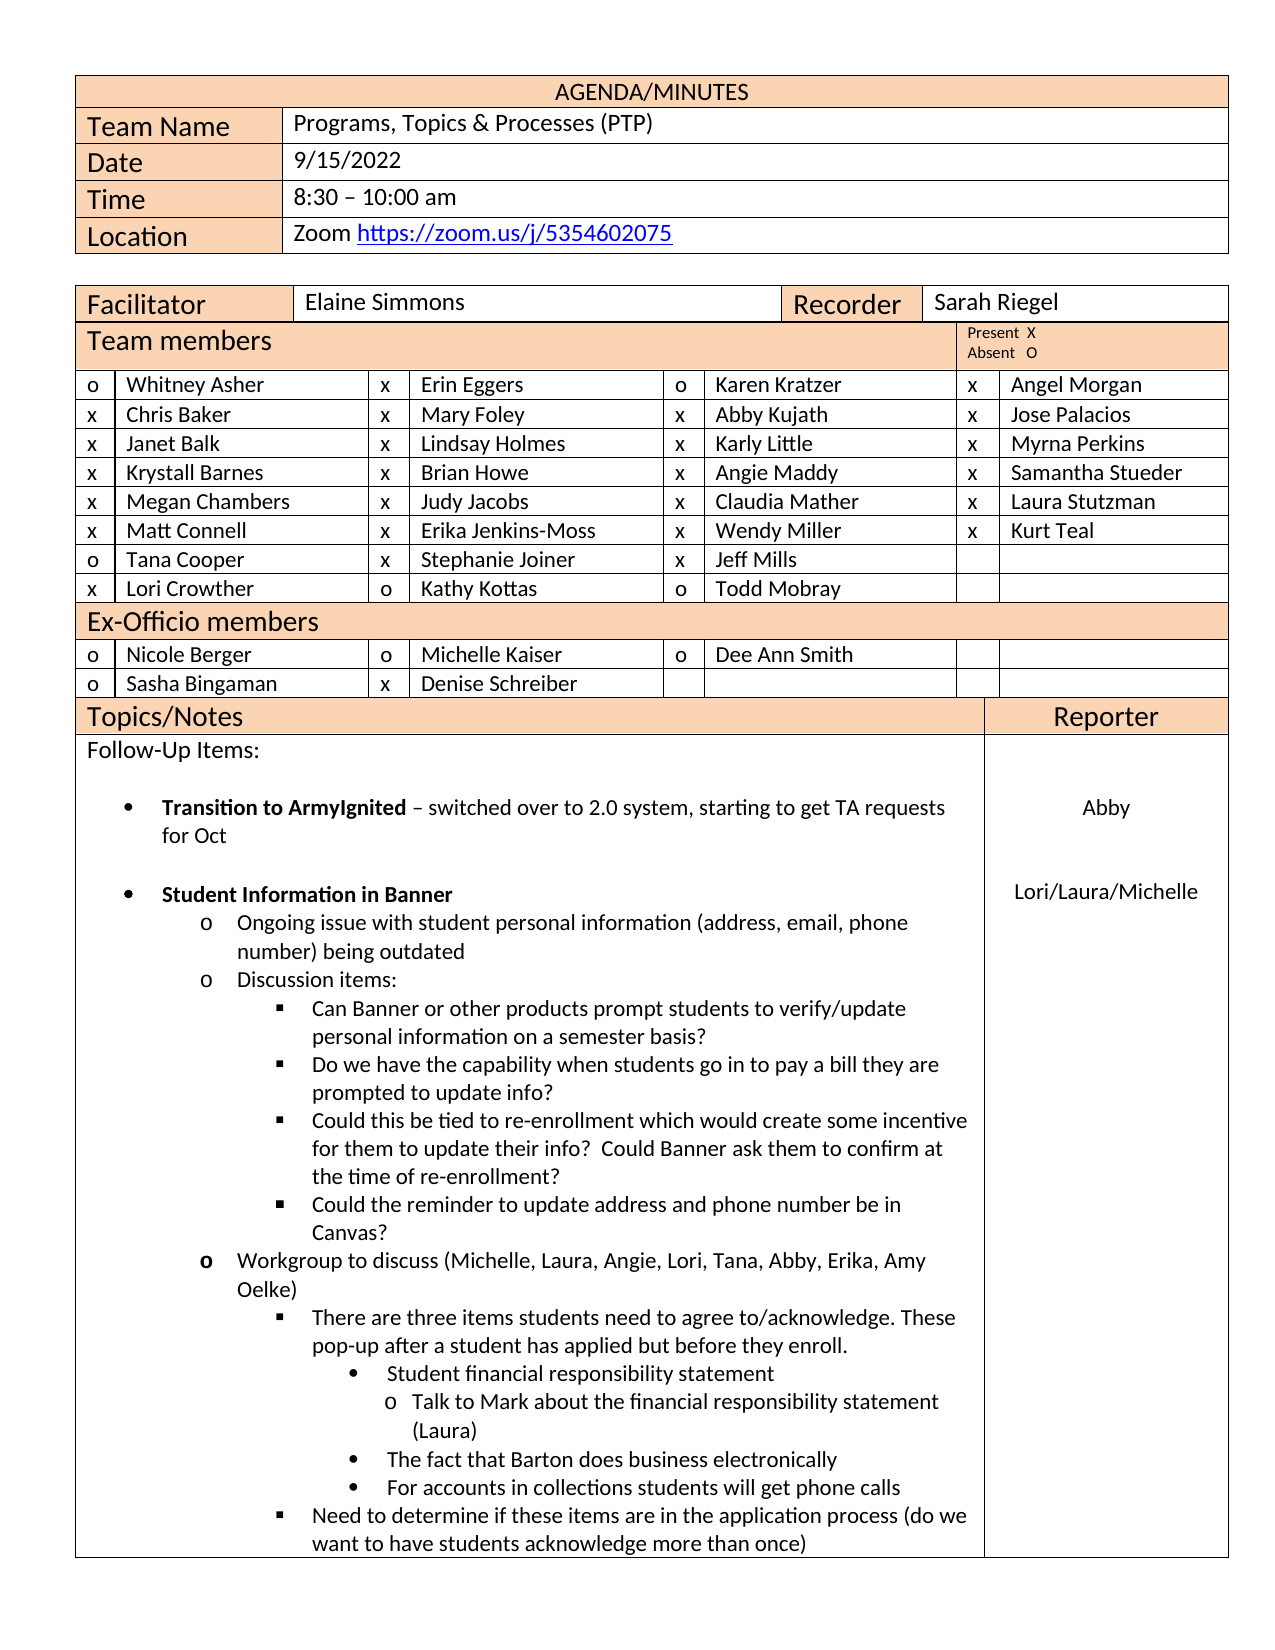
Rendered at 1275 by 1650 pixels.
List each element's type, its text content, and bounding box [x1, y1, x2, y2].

table_cell x [664, 545, 704, 573]
table_cell x [369, 669, 409, 697]
table_cell Wendy Miller [705, 516, 956, 544]
table_cell x [957, 429, 999, 457]
table_cell Dee Ann Smith [705, 640, 956, 668]
table_cell Karly Little [705, 429, 956, 457]
table_cell Date [76, 144, 282, 180]
table_cell Janet Balk [116, 429, 368, 457]
table_cell x [957, 400, 999, 428]
table_cell Tana Cooper [116, 545, 368, 573]
table_cell o [664, 371, 704, 399]
table_cell Reporter [985, 698, 1228, 733]
table_cell Team members [76, 323, 956, 369]
table_cell Claudia Mather [705, 487, 956, 515]
table_cell Angie Maddy [705, 458, 956, 486]
table_cell Michelle Kaiser [410, 640, 663, 668]
table_cell [1000, 669, 1228, 697]
table_cell Kathy Kottas [410, 574, 663, 602]
table_cell x [957, 487, 999, 515]
table_cell Mary Foley [410, 400, 663, 428]
table_cell Judy Jacobs [410, 487, 663, 515]
table_cell Krystall Barnes [116, 458, 368, 486]
table_cell Zoom https://zoom.us/j/5354602075 [283, 218, 1228, 253]
table_cell Abby Kujath [705, 400, 956, 428]
table_cell [957, 574, 999, 602]
table_cell Angel Morgan [1000, 371, 1228, 399]
table_cell Brian Howe [410, 458, 663, 486]
table_cell [1000, 640, 1228, 668]
table_cell x [664, 458, 704, 486]
table_cell 9/15/2022 [283, 144, 1228, 180]
table_cell Erika Jenkins-Moss [410, 516, 663, 544]
table_cell Whitney Asher [116, 371, 368, 399]
table_cell Samantha Stueder [1000, 458, 1228, 486]
table_cell Matt Connell [116, 516, 368, 544]
table_cell [957, 545, 999, 573]
table_cell x [664, 400, 704, 428]
table_cell x [957, 458, 999, 486]
table_cell x [76, 516, 114, 544]
table_cell x [76, 429, 114, 457]
table_cell x [369, 516, 409, 544]
table_cell Myrna Perkins [1000, 429, 1228, 457]
table_cell Kurt Teal [1000, 516, 1228, 544]
table_cell Jeff Mills [705, 545, 956, 573]
table_cell [957, 640, 999, 668]
table_cell x [369, 458, 409, 486]
table_cell Programs, Topics & Processes (PTP) [283, 108, 1228, 143]
table_cell 8:30 – 10:00 am [283, 181, 1228, 217]
table_header Sarah Riegel [923, 286, 1228, 321]
table_cell [705, 669, 956, 697]
table_cell x [369, 429, 409, 457]
table_cell o [76, 669, 114, 697]
table_cell x [664, 487, 704, 515]
table_cell o [76, 640, 114, 668]
table_cell Lori Crowther [116, 574, 368, 602]
table_cell Nicole Berger [116, 640, 368, 668]
table_cell o [664, 574, 704, 602]
table_cell Sasha Bingaman [116, 669, 368, 697]
table_cell [1000, 574, 1228, 602]
table_cell x [957, 516, 999, 544]
table_cell o [76, 371, 114, 399]
table_cell x [369, 400, 409, 428]
table_cell o [664, 640, 704, 668]
table_cell x [369, 545, 409, 573]
table_cell x [369, 487, 409, 515]
table_cell Jose Palacios [1000, 400, 1228, 428]
table_cell Chris Baker [116, 400, 368, 428]
table_cell o [76, 545, 114, 573]
table_cell o [369, 640, 409, 668]
table_cell o [369, 574, 409, 602]
table_cell [664, 669, 704, 697]
table_cell Todd Mobray [705, 574, 956, 602]
table_cell Stephanie Joiner [410, 545, 663, 573]
table_cell Time [76, 181, 282, 217]
table_cell Lindsay Holmes [410, 429, 663, 457]
table_header AGENDA/MINUTES [76, 76, 1228, 107]
table_cell x [664, 429, 704, 457]
table_cell Ex-Officio members [76, 603, 1228, 639]
table_cell x [369, 371, 409, 399]
table_cell x [76, 458, 114, 486]
table_cell Denise Schreiber [410, 669, 663, 697]
table_header Elaine Simmons [294, 286, 781, 321]
table_cell Location [76, 218, 282, 253]
table_cell Erin Eggers [410, 371, 663, 399]
table_cell x [76, 487, 114, 515]
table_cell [76, 735, 984, 1557]
table_cell Team Name [76, 108, 282, 143]
table_cell Karen Kratzer [705, 371, 956, 399]
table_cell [985, 735, 1228, 1557]
table_cell x [76, 574, 114, 602]
table_cell x [664, 516, 704, 544]
table_cell x [957, 371, 999, 399]
table_cell Megan Chambers [116, 487, 368, 515]
table_cell x [76, 400, 114, 428]
table_cell Present X Absent O [957, 323, 1228, 369]
table_cell Laura Stutzman [1000, 487, 1228, 515]
table_header Facilitator [76, 286, 293, 321]
table_cell [1000, 545, 1228, 573]
table_header Recorder [782, 286, 922, 321]
table_cell [957, 669, 999, 697]
table_cell Topics/Notes [76, 698, 984, 733]
